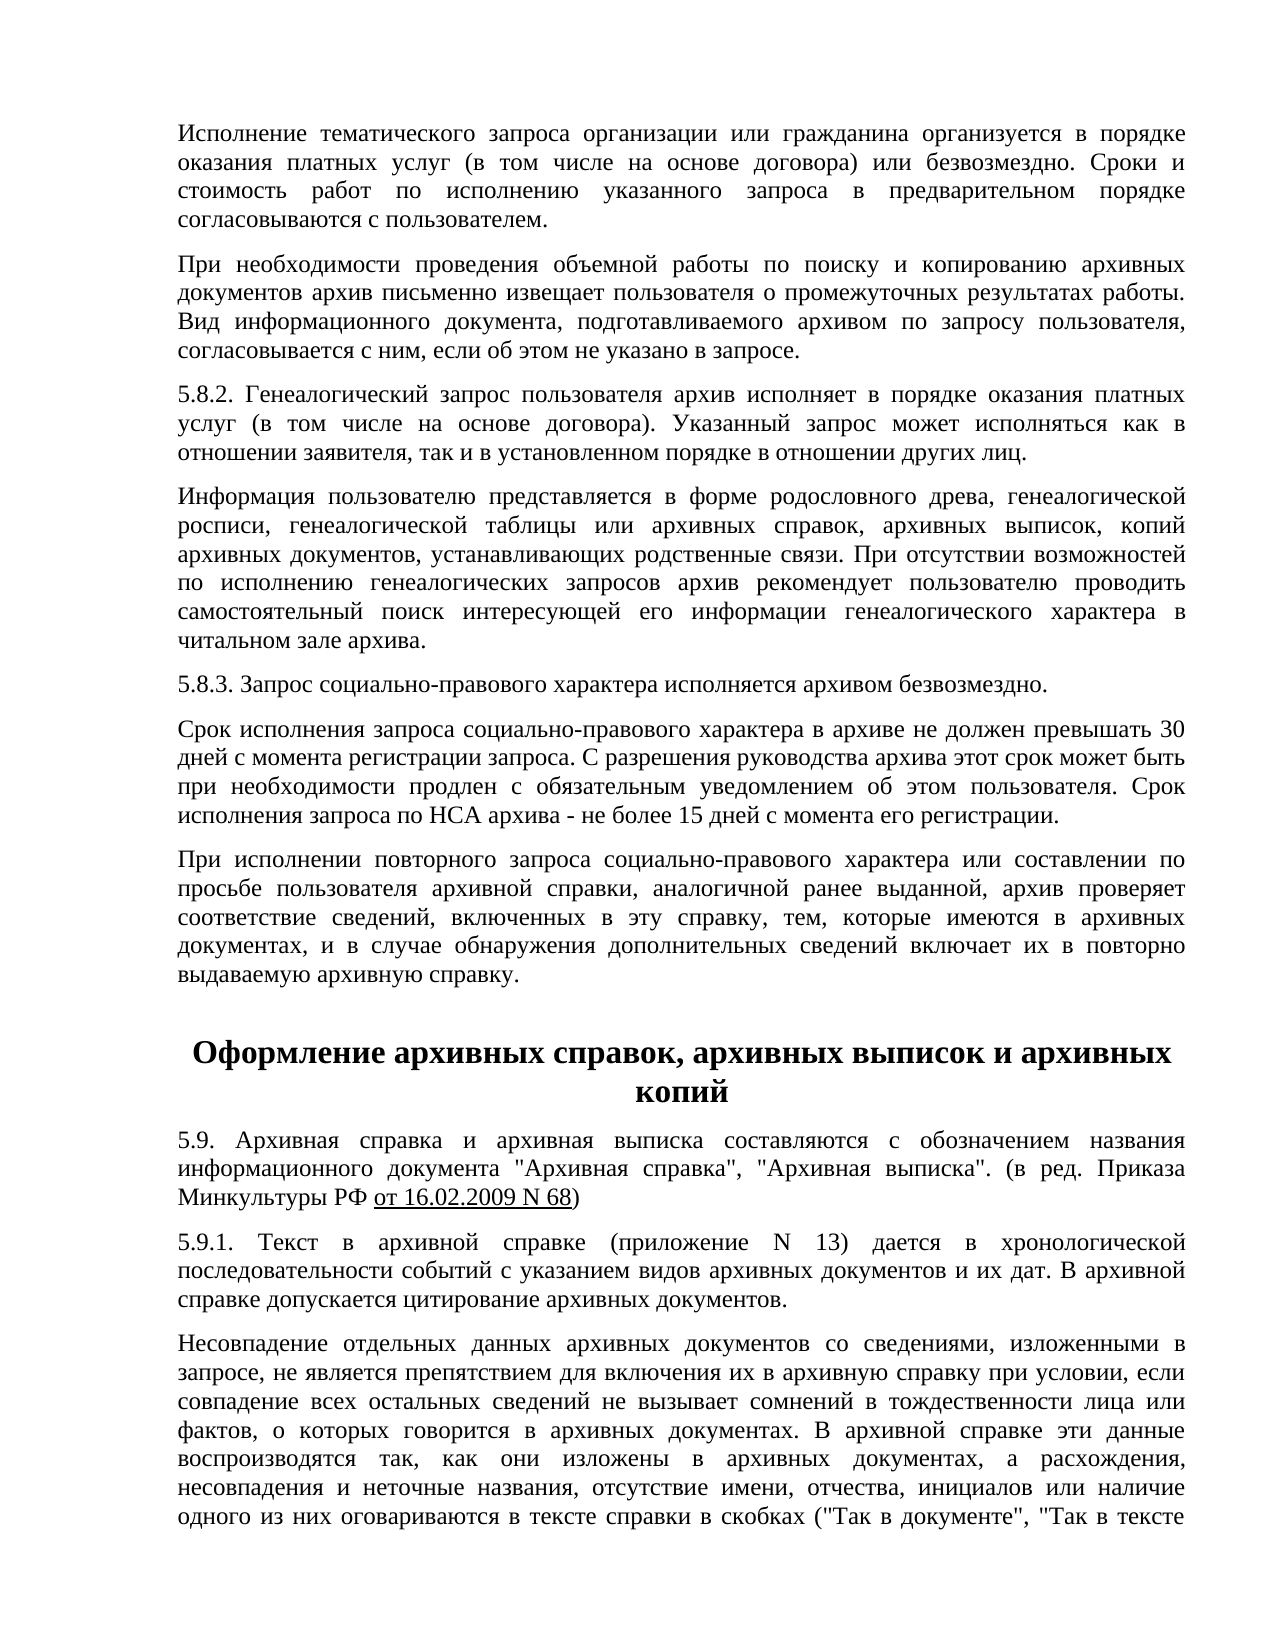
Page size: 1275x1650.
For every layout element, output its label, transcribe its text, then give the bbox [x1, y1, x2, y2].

text 5.8.3. Запрос социально-правового характера исполняется архивом безвозмездно. [177, 669, 1186, 698]
text Исполнение тематического запроса организации или гражданина организуется в порядке оказания платных услуг (в том числе на основе договора) или безвозмездно. Сроки и стоимость работ по исполнению указанного запроса в предварительном порядке согласовываются с пользователем. [177, 118, 1186, 233]
text При необходимости проведения объемной работы по поиску и копированию архивных документов архив письменно извещает пользователя о промежуточных результатах работы. Вид информационного документа, подготавливаемого архивом по запросу пользователя, согласовывается с ним, если об этом не указано в запросе. [177, 249, 1186, 364]
text Срок исполнения запроса социально-правового характера в архиве не должен превышать 30 дней с момента регистрации запроса. С разрешения руководства архива этот срок может быть при необходимости продлен с обязательным уведомлением об этом пользователя. Срок исполнения запроса по НСА архива - не более 15 дней с момента его регистрации. [177, 714, 1186, 829]
text 5.9. Архивная справка и архивная выписка составляются с обозначением названия информационного документа "Архивная справка", "Архивная выписка". (в ред. Приказа Минкультуры РФ от 16.02.2009 N 68) [177, 1125, 1186, 1211]
text 5.9.1. Текст в архивной справке (приложение N 13) дается в хронологической последовательности событий с указанием видов архивных документов и их дат. В архивной справке допускается цитирование архивных документов. [177, 1227, 1186, 1313]
text При исполнении повторного запроса социально-правового характера или составлении по просьбе пользователя архивной справки, аналогичной ранее выданной, архив проверяет соответствие сведений, включенных в эту справку, тем, которые имеются в архивных документах, и в случае обнаружения дополнительных сведений включает их в повторно выдаваемую архивную справку. [177, 844, 1186, 988]
text Информация пользователю представляется в форме родословного древа, генеалогической росписи, генеалогической таблицы или архивных справок, архивных выписок, копий архивных документов, устанавливающих родственные связи. При отсутствии возможностей по исполнению генеалогических запросов архив рекомендует пользователю проводить самостоятельный поиск интересующей его информации генеалогического характера в читальном зале архива. [177, 481, 1186, 654]
text 5.8.2. Генеалогический запрос пользователя архив исполняет в порядке оказания платных услуг (в том числе на основе договора). Указанный запрос может исполняться как в отношении заявителя, так и в установленном порядке в отношении других лиц. [177, 379, 1186, 466]
text Оформление архивных справок, архивных выписок и архивных копий [177, 1032, 1186, 1109]
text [177, 1328, 1186, 1530]
